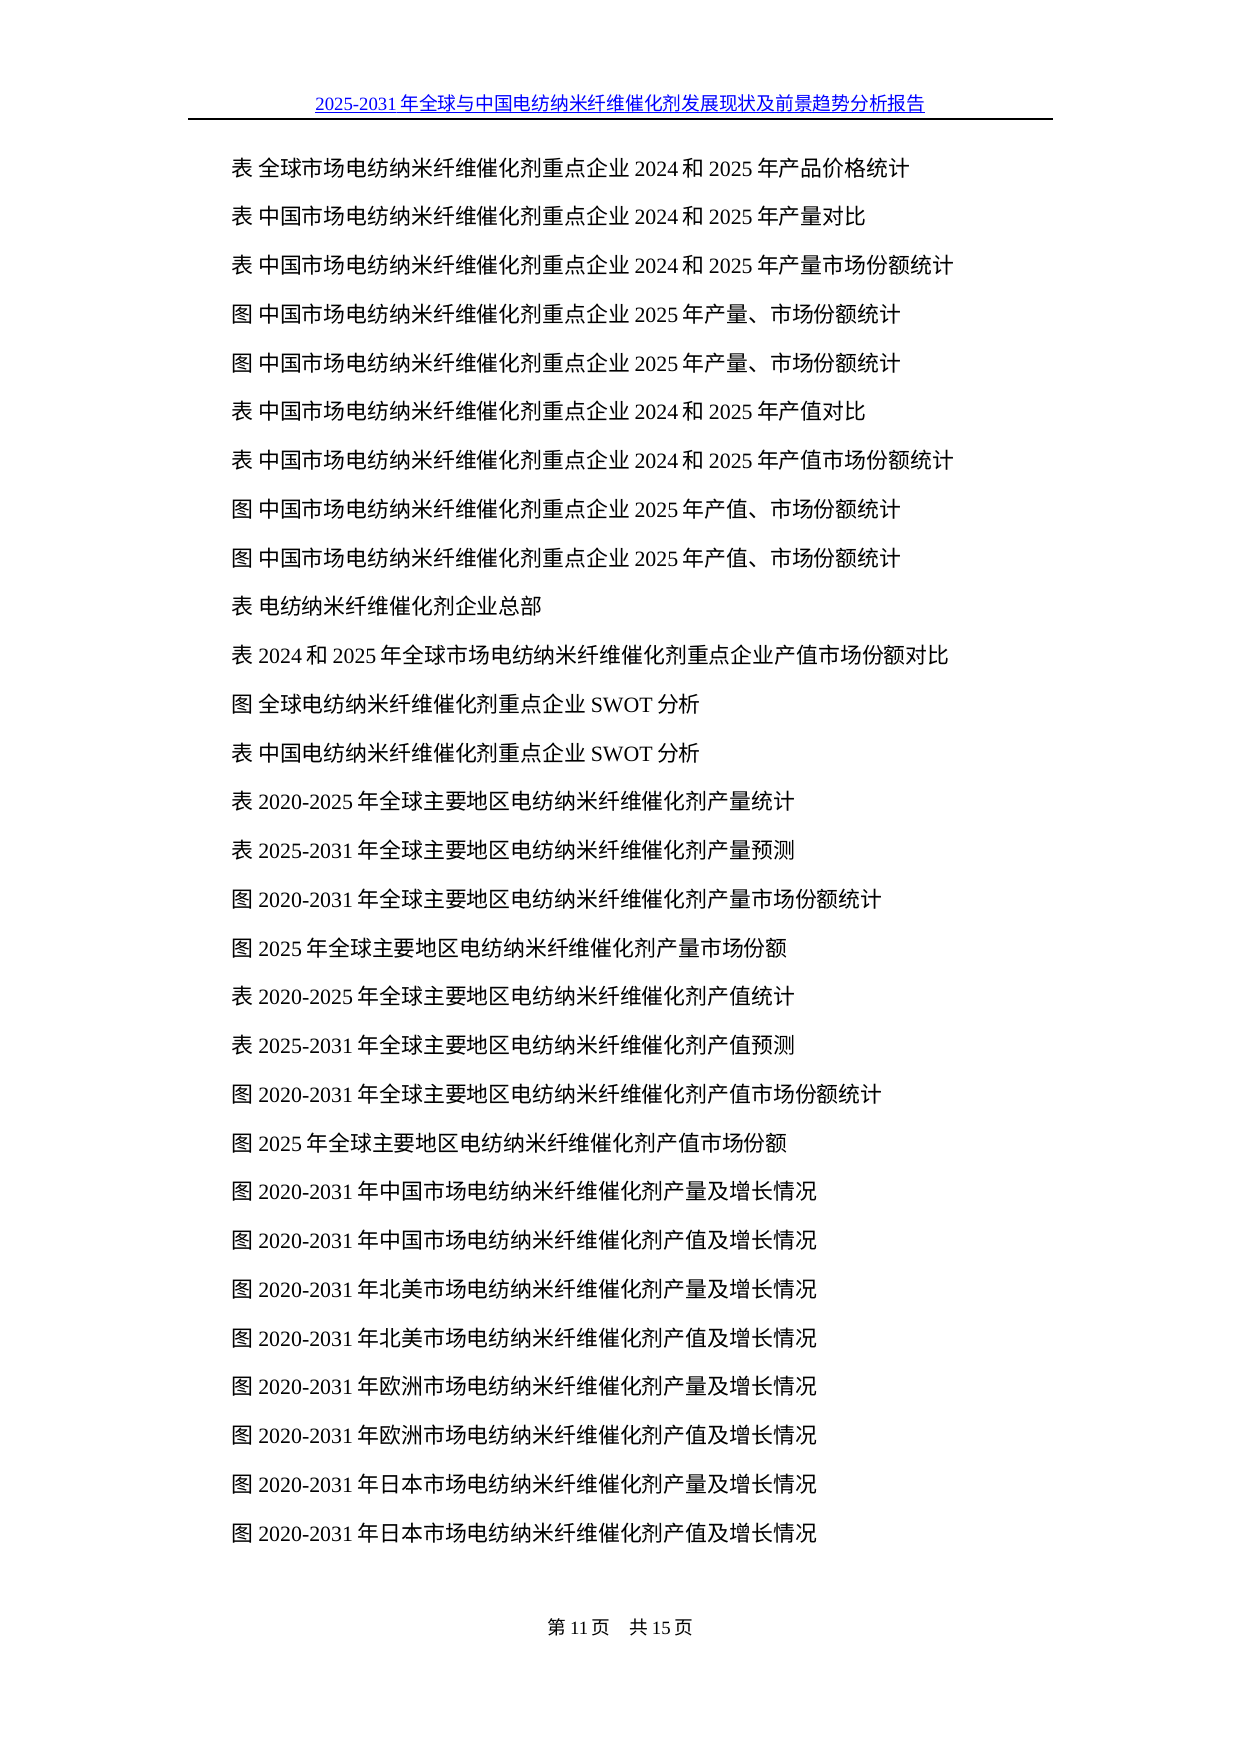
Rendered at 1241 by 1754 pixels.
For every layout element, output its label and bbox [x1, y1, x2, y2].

text [187, 150, 1053, 1548]
